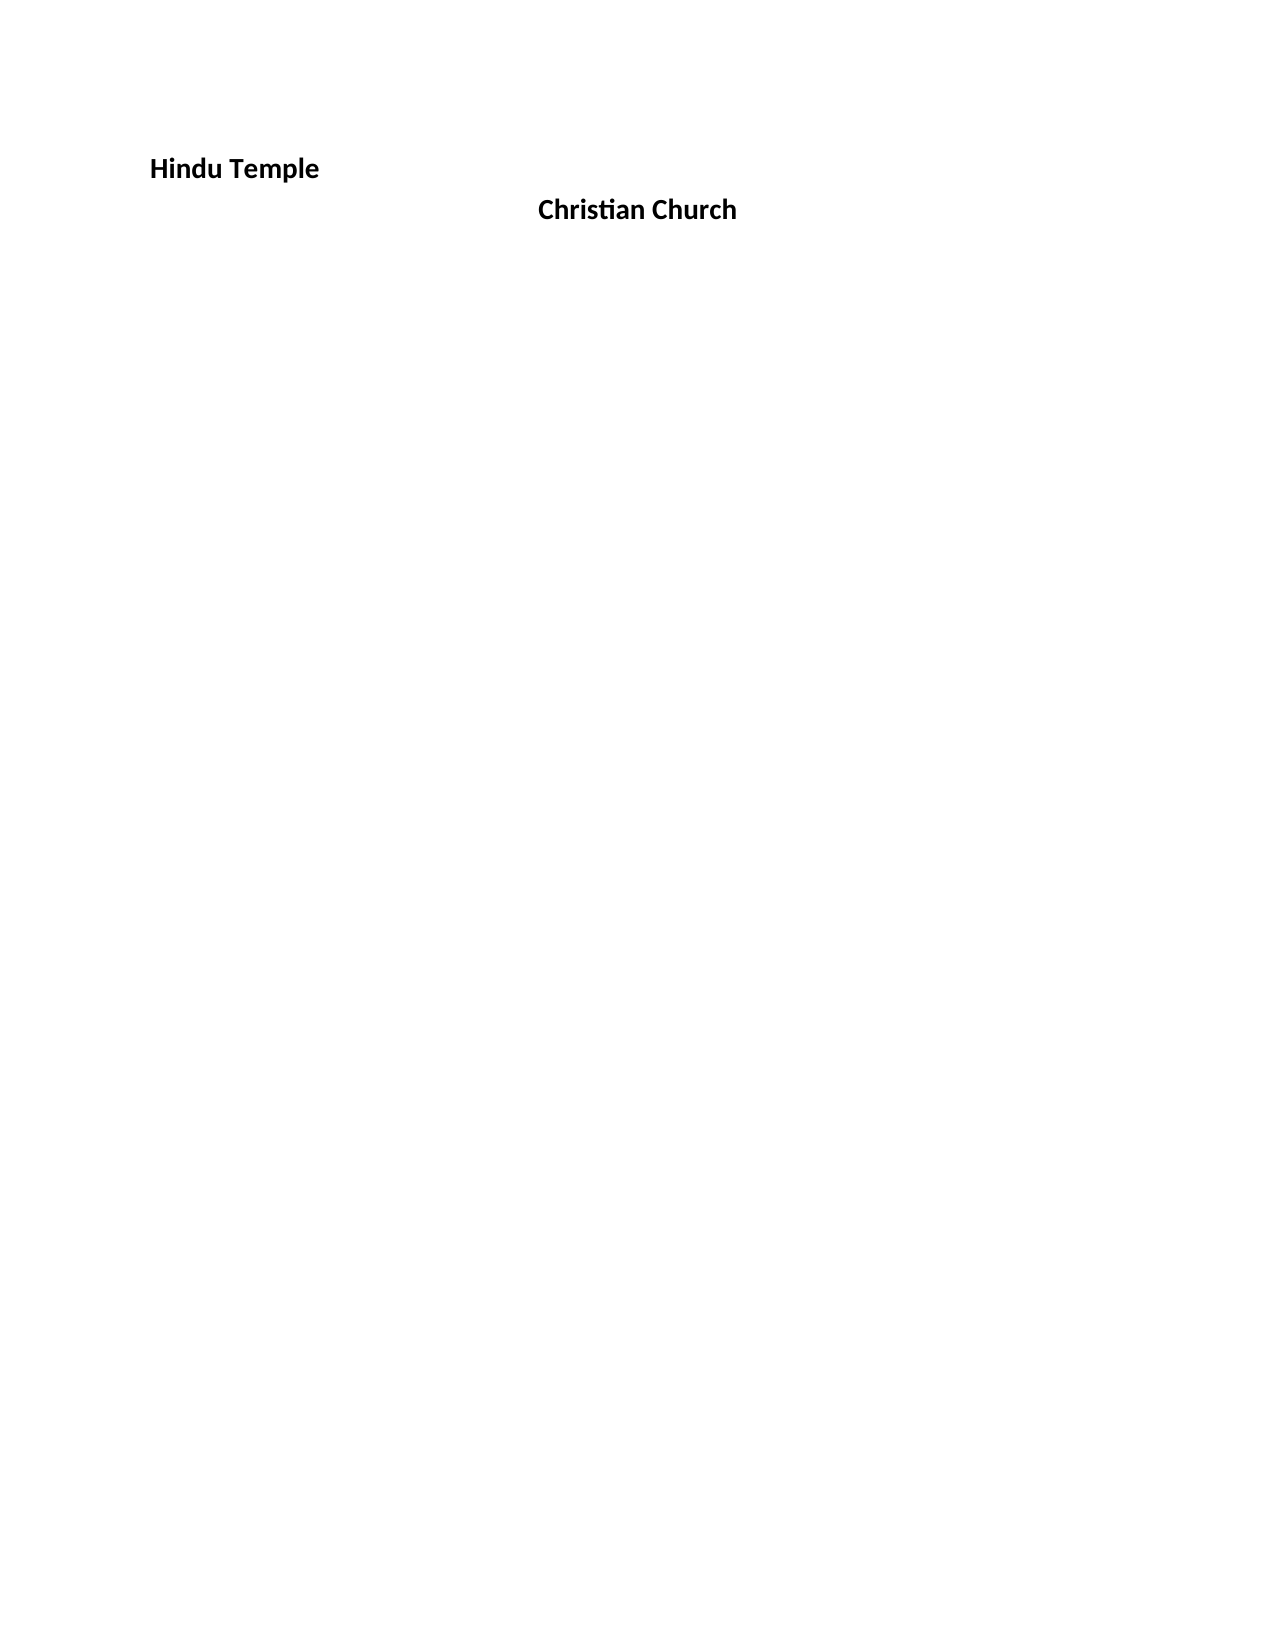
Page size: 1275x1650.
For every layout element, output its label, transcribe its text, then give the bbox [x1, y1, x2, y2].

text Hindu Temple Christian Church [150, 150, 1125, 227]
